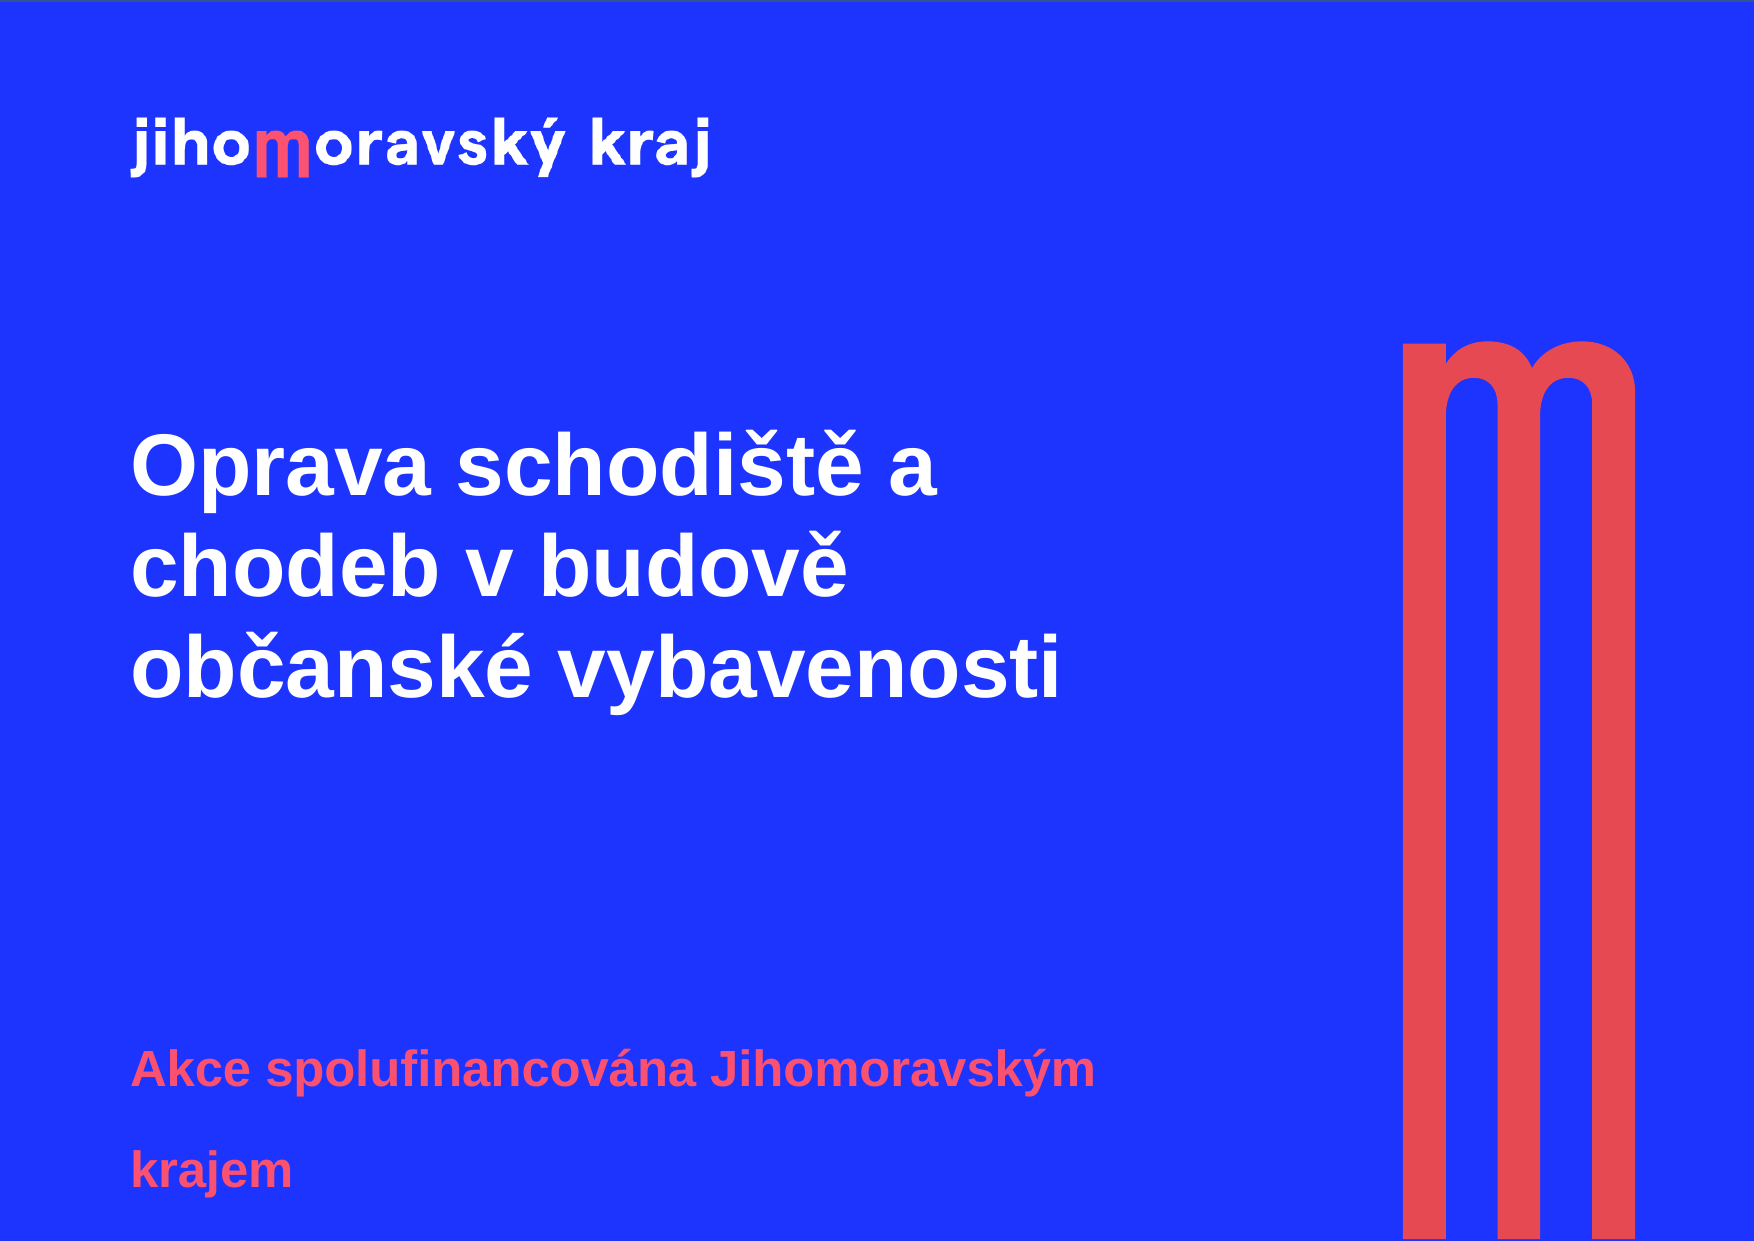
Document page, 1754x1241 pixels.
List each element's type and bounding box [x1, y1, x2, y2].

picture [78, 65, 759, 229]
